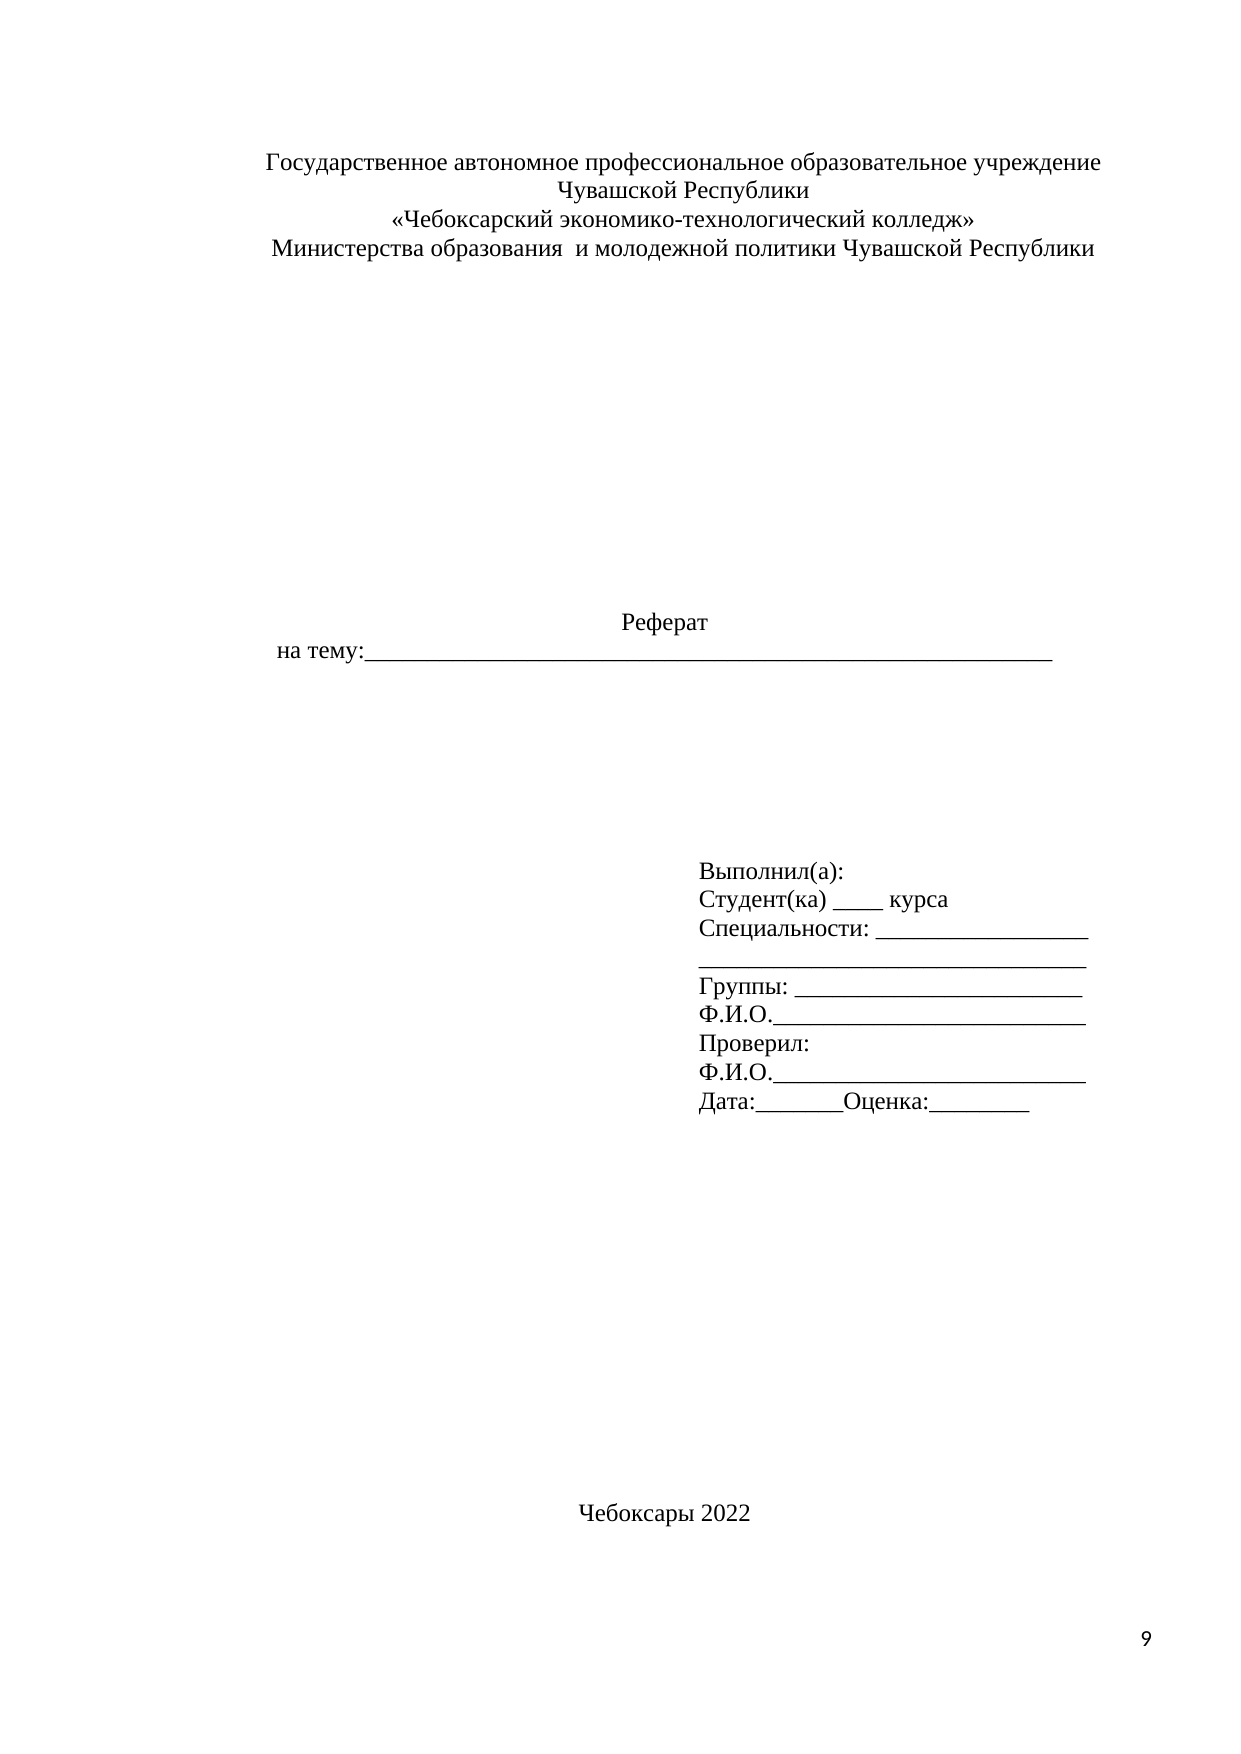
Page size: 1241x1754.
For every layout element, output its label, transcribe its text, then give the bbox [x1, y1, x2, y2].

text «Чебоксарский экономико-технологический колледж» [215, 204, 1152, 233]
text Государственное автономное профессиональное образовательное учреждение Чувашской Республики [215, 147, 1152, 204]
text Реферат [177, 607, 1152, 636]
text на тему:_______________________________________________________ [177, 636, 1152, 664]
text Чебоксары 2022 [177, 1498, 1152, 1527]
text Министерства образования и молодежной политики Чувашской Республики [215, 233, 1152, 262]
